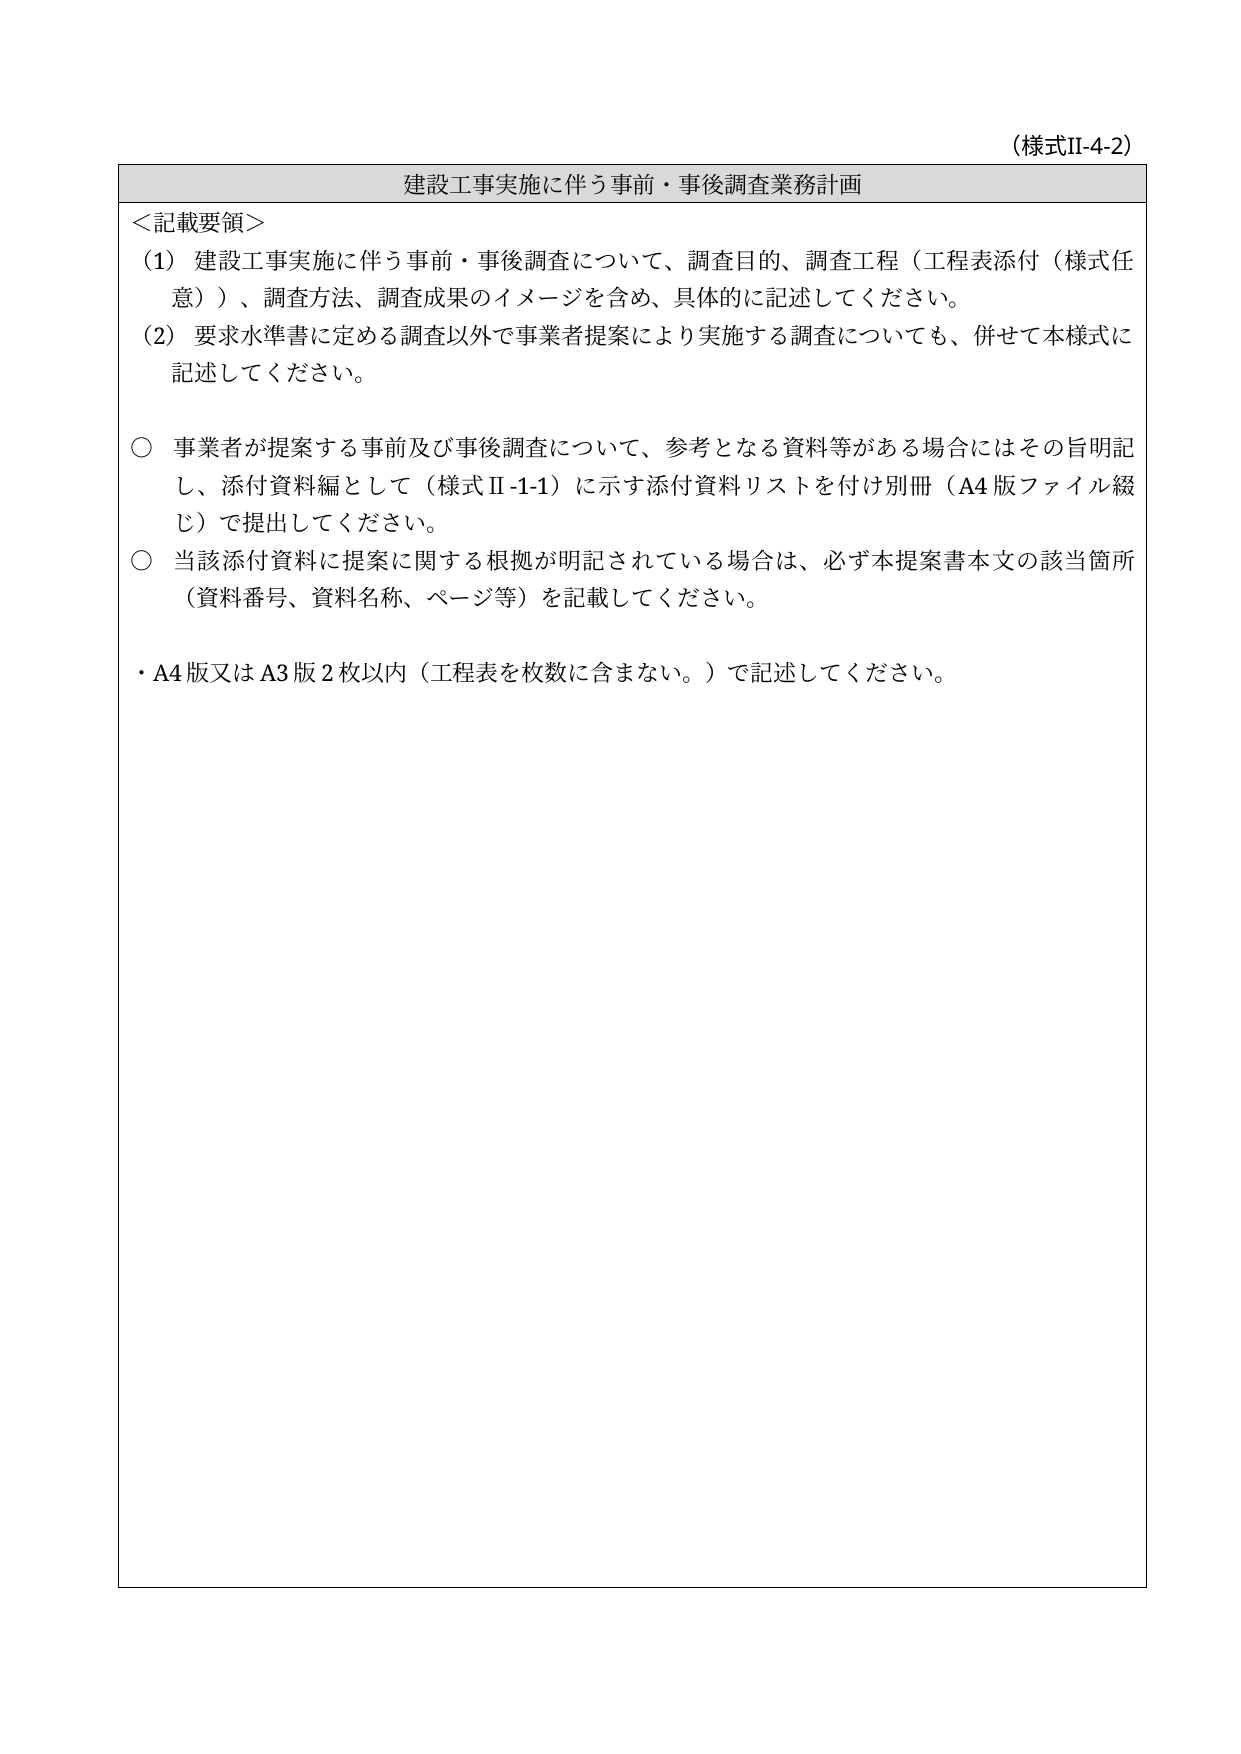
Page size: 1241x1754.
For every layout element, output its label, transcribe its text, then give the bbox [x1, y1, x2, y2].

table_cell ＜記載要領＞ 建設工事実施に伴う事前・事後調査について、調査目的、調査工程（工程表添付（様式任意））、調査方法、調査成果のイメージを含め、具体的に記述してください。 要求水準書に定める調査以外で事業者提案により実施する調査についても、併せて本様式に記述してください。 事業者が提案する事前及び事後調査について、参考となる資料等がある場合にはその旨明記し、添付資料編として（様式Ⅱ-1-1）に示す添付資料リストを付け別冊（A4版ファイル綴じ）で提出してください。 当該添付資料に提案に関する根拠が明記されている場合は、必ず本提案書本文の該当箇所（資料番号、資料名称、ページ等）を記載してください。 ・A4版又はA3版2枚以内（工程表を枚数に含まない。）で記述してください。 [119, 203, 1146, 1587]
table_header 建設工事実施に伴う事前・事後調査業務計画 [119, 165, 1146, 202]
